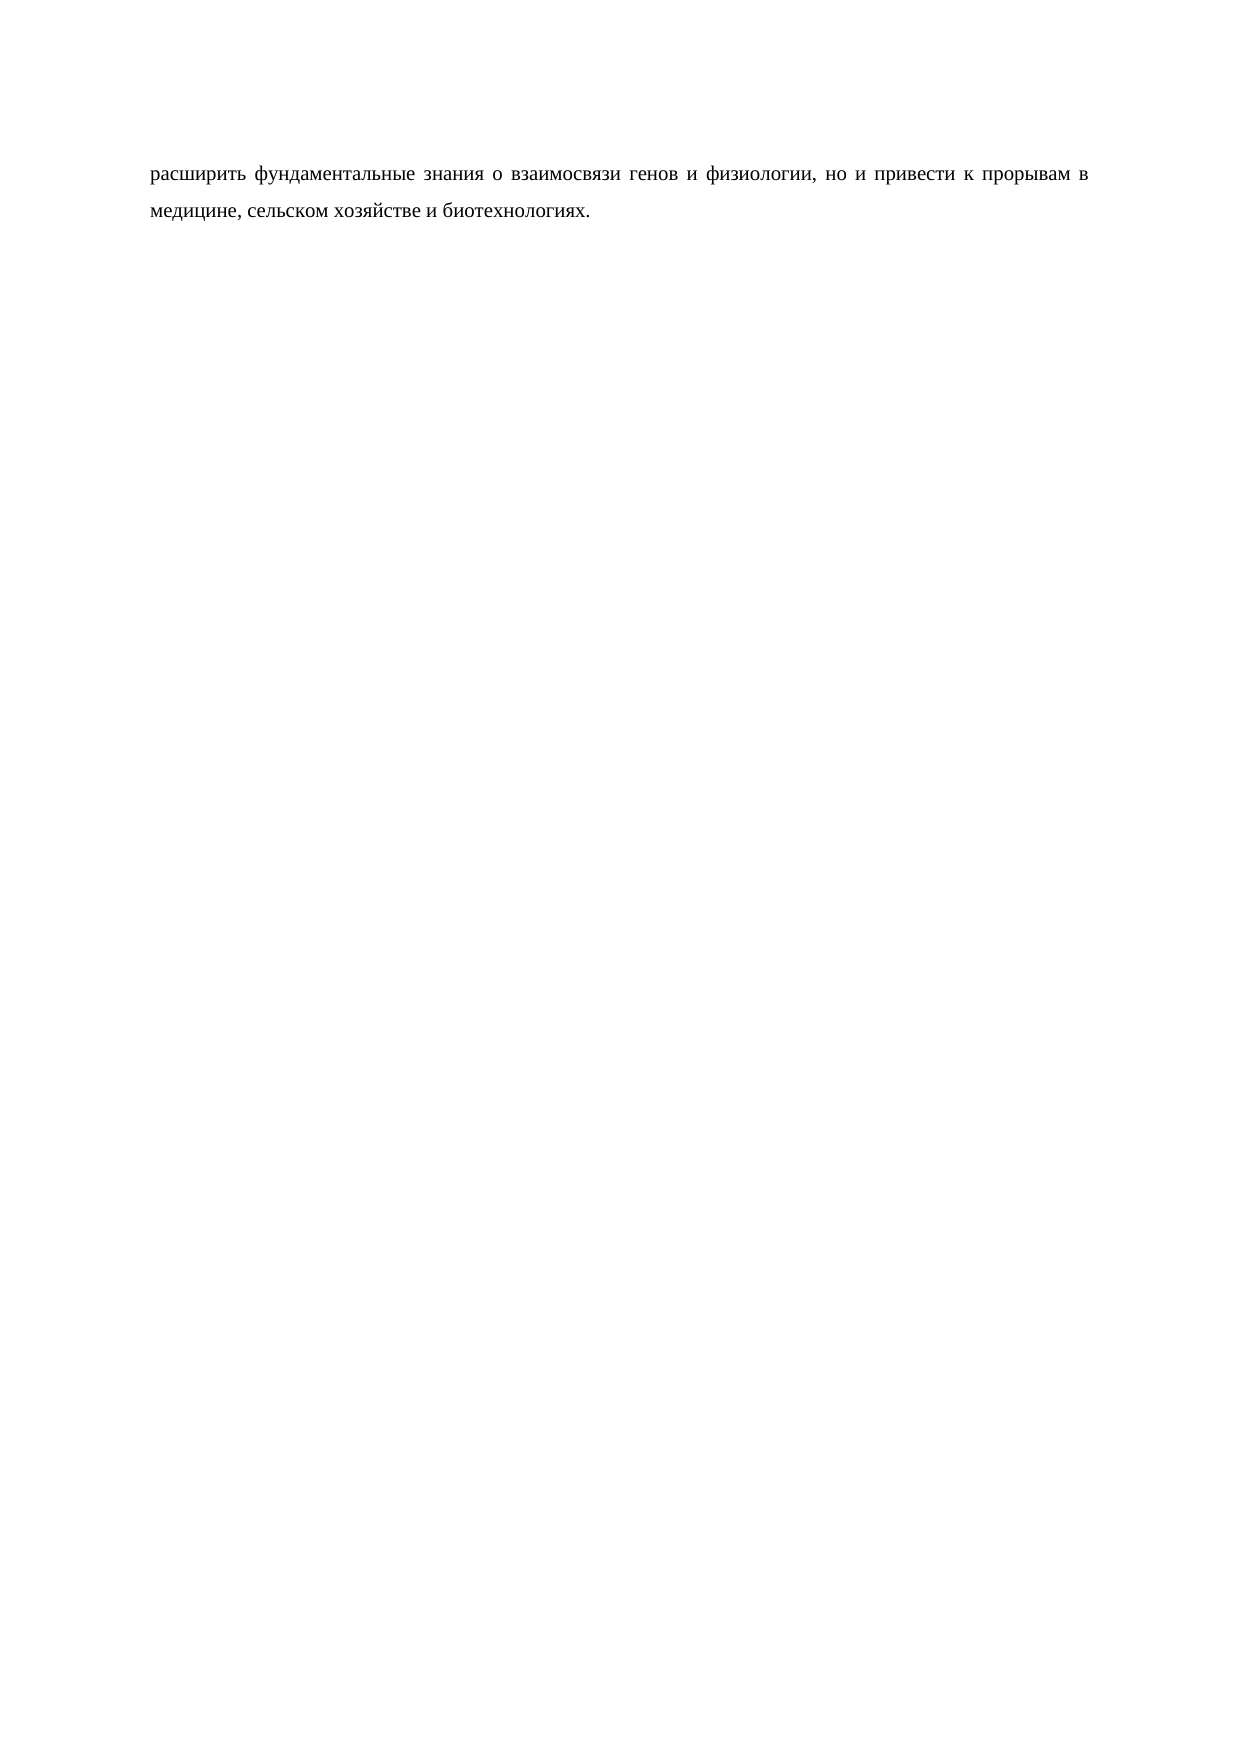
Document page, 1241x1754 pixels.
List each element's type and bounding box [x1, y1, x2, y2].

text [150, 150, 1090, 225]
